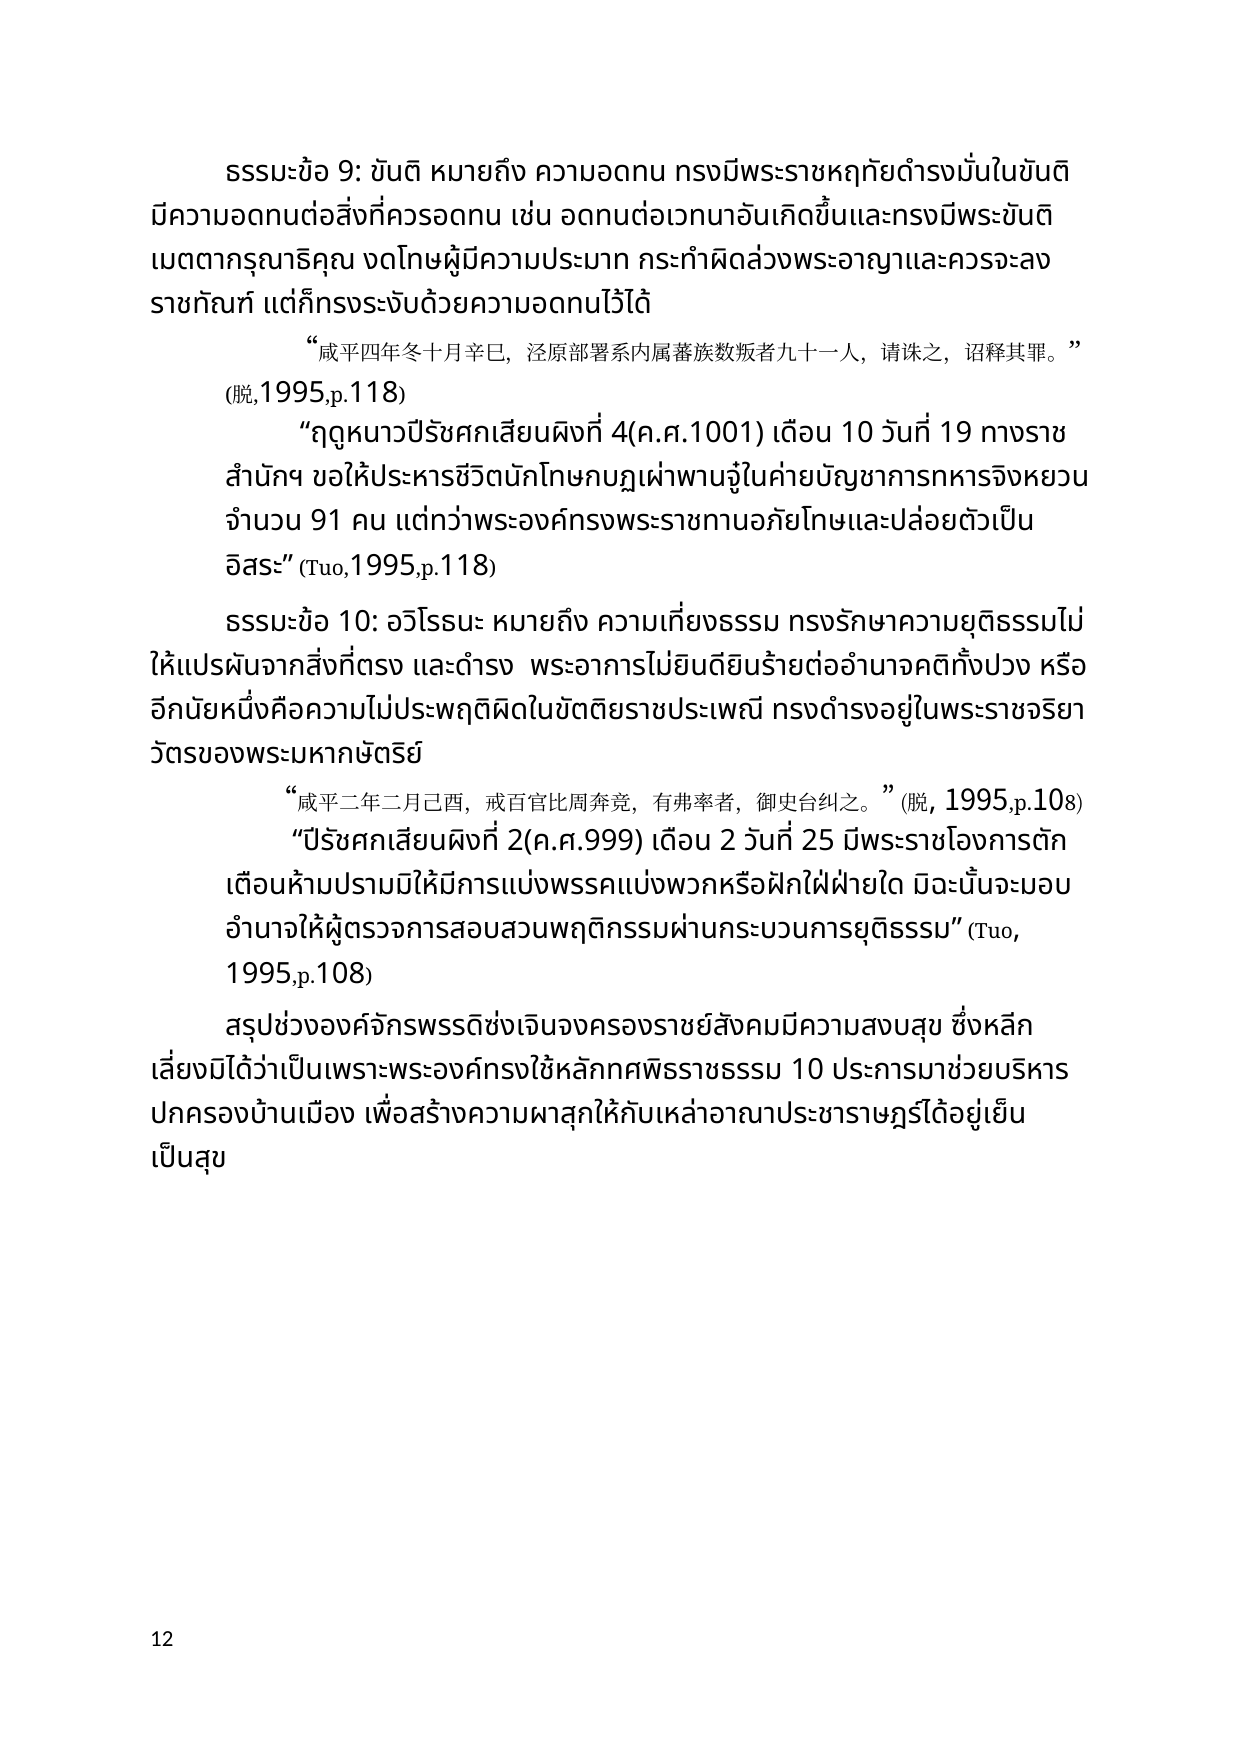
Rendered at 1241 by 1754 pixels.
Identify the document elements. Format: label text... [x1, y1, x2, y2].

text ธรรมะข้อ 10: อวิโรธนะ หมายถึง ความเที่ยงธรรม ทรงรักษาความยุติธรรมไม่ให้แปรผันจากสิ่งที่ตรง และดำรง พระอาการไม่ยินดียินร้ายต่ออำนาจคติทั้งปวง หรืออีกนัยหนึ่งคือความไม่ประพฤติผิดในขัตติยราชประเพณี ทรงดำรงอยู่ในพระราชจริยาวัตรของพระมหากษัตริย์ [150, 601, 1090, 777]
text “ปีรัชศกเสียนผิงที่ 2(ค.ศ.999) เดือน 2 วันที่ 25 มีพระราชโองการตักเตือนห้ามปรามมิให้มีการแบ่งพรรคแบ่งพวกหรือฝักใฝ่ฝ่ายใด มิฉะนั้นจะมอบอำนาจให้ผู้ตรวจการสอบสวนพฤติกรรมผ่านกระบวนการยุติธรรม” (Tuo, 1995,p.108) [225, 819, 1090, 992]
text ธรรมะข้อ 9: ขันติ หมายถึง ความอดทน ทรงมีพระราชหฤทัยดำรงมั่นในขันติ มีความอดทนต่อสิ่งที่ควรอดทน เช่น อดทนต่อเวทนาอันเกิดขึ้นและทรงมีพระขันติเมตตากรุณาธิคุณ งดโทษผู้มีความประมาท กระทำผิดล่วงพระอาญาและควรจะลงราชทัณฑ์ แต่ก็ทรงระงับด้วยความอดทนไว้ได้ [150, 150, 1090, 326]
text “咸平四年冬十月辛巳，泾原部署系内属蕃族数叛者九十一人，请诛之，诏释其罪。” (脱,1995,p.118) [225, 326, 1090, 411]
text “咸平二年二月己酉，戒百官比周奔竞，有弗率者，御史台纠之。” (脱, 1995,p.108) [150, 777, 1090, 819]
text สรุปช่วงองค์จักรพรรดิซ่งเจินจงครองราชย์สังคมมีความสงบสุข ซึ่งหลีกเลี่ยงมิได้ว่าเป็นเพราะพระองค์ทรงใช้หลักทศพิธราชธรรม 10 ประการมาช่วยบริหารปกครองบ้านเมือง เพื่อสร้างความผาสุกให้กับเหล่าอาณาประชาราษฎร์ได้อยู่เย็นเป็นสุข [150, 1004, 1090, 1181]
text “ฤดูหนาวปีรัชศกเสียนผิงที่ 4(ค.ศ.1001) เดือน 10 วันที่ 19 ทางราชสำนักฯ ขอให้ประหารชีวิตนักโทษกบฏเผ่าพานจู๋ในค่ายบัญชาการทหารจิงหยวน จำนวน 91 คน แต่ทว่าพระองค์ทรงพระราชทานอภัยโทษและปล่อยตัวเป็นอิสระ” (Tuo,1995,p.118) [225, 411, 1090, 588]
